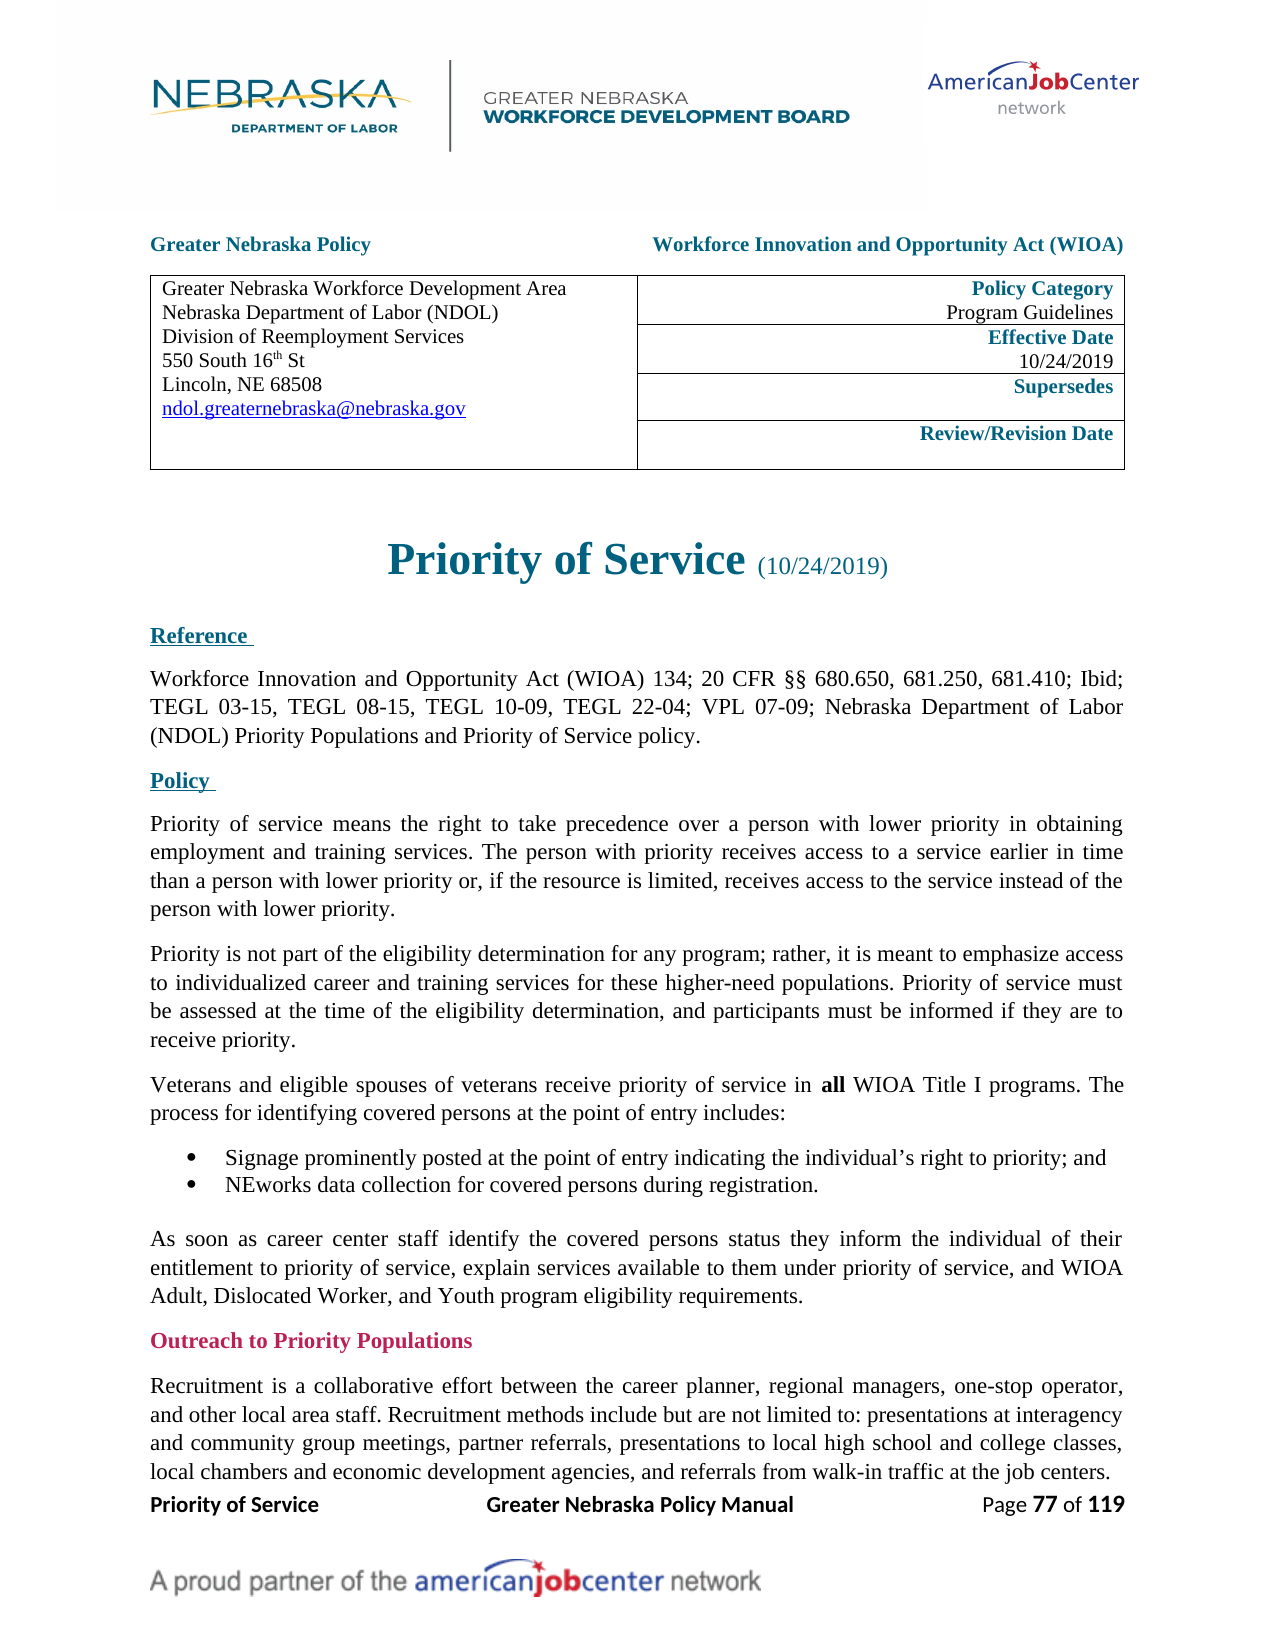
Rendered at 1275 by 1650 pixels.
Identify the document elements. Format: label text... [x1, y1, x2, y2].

text Reference [150, 622, 1125, 648]
text Greater Nebraska Policy Workforce Innovation and Opportunity Act (WIOA) [150, 232, 1125, 256]
text As soon as career center staff identify the covered persons status they inform the individual of their entitlement to priority of service, explain services available to them under priority of service, and WIOA Adult, Dislocated Worker, and Youth program eligibility requirements. [150, 1226, 1125, 1309]
list Signage prominently posted at the point of entry indicating the individual’s right to priority; and [187, 1144, 1125, 1171]
text Outreach to Priority Populations [150, 1327, 1125, 1354]
text Policy [150, 767, 1125, 793]
table_cell Effective Date 10/24/2019 [638, 325, 1124, 373]
picture [822, 561, 828, 574]
text Recruitment is a collaborative effort between the career planner, regional managers, one-stop operator, and other local area staff. Recruitment methods include but are not limited to: presentations at interagency and community group meetings, partner referrals, presentations to local high school and college classes, local chambers and economic development agencies, and referrals from walk-in traffic at the job centers. [150, 1373, 1125, 1484]
table_header Policy Category Program Guidelines [638, 276, 1124, 324]
text Priority of service means the right to take precedence over a person with lower priority in obtaining employment and training services. The person with priority receives access to a service earlier in time than a person with lower priority or, if the resource is limited, receives access to the service instead of the person with lower priority. [150, 810, 1125, 922]
list NEworks data collection for covered persons during registration. [187, 1171, 1125, 1197]
subtitle Priority of Service (10/24/2019) [150, 532, 1125, 584]
picture [150, 1559, 761, 1597]
text Priority is not part of the eligibility determination for any program; rather, it is meant to emphasize access to individualized career and training services for these higher-need populations. Priority of service must be assessed at the time of the eligibility determination, and participants must be informed if they are to receive priority. [150, 940, 1125, 1052]
table_header Greater Nebraska Workforce Development Area Nebraska Department of Labor (NDOL) Division of Reemployment Services 550 South 16th St Lincoln, NE 68508 ndol.greaternebraska@nebraska.gov [151, 276, 637, 420]
picture [235, 237, 240, 245]
text Workforce Innovation and Opportunity Act (WIOA) 134; 20 CFR §§ 680.650, 681.250, 681.410; Ibid; TEGL 03-15, TEGL 08-15, TEGL 10-09, TEGL 22-04; VPL 07-09; Nebraska Department of Labor (NDOL) Priority Populations and Priority of Service policy. [150, 665, 1125, 748]
table_cell Review/Revision Date [638, 421, 1124, 469]
text Veterans and eligible spouses of veterans receive priority of service in all WIOA Title I programs. The process for identifying covered persons at the point of entry includes: [150, 1071, 1125, 1126]
table_cell [151, 420, 637, 469]
table_cell Supersedes [638, 374, 1124, 420]
picture [56, 0, 1139, 210]
picture [811, 560, 817, 568]
